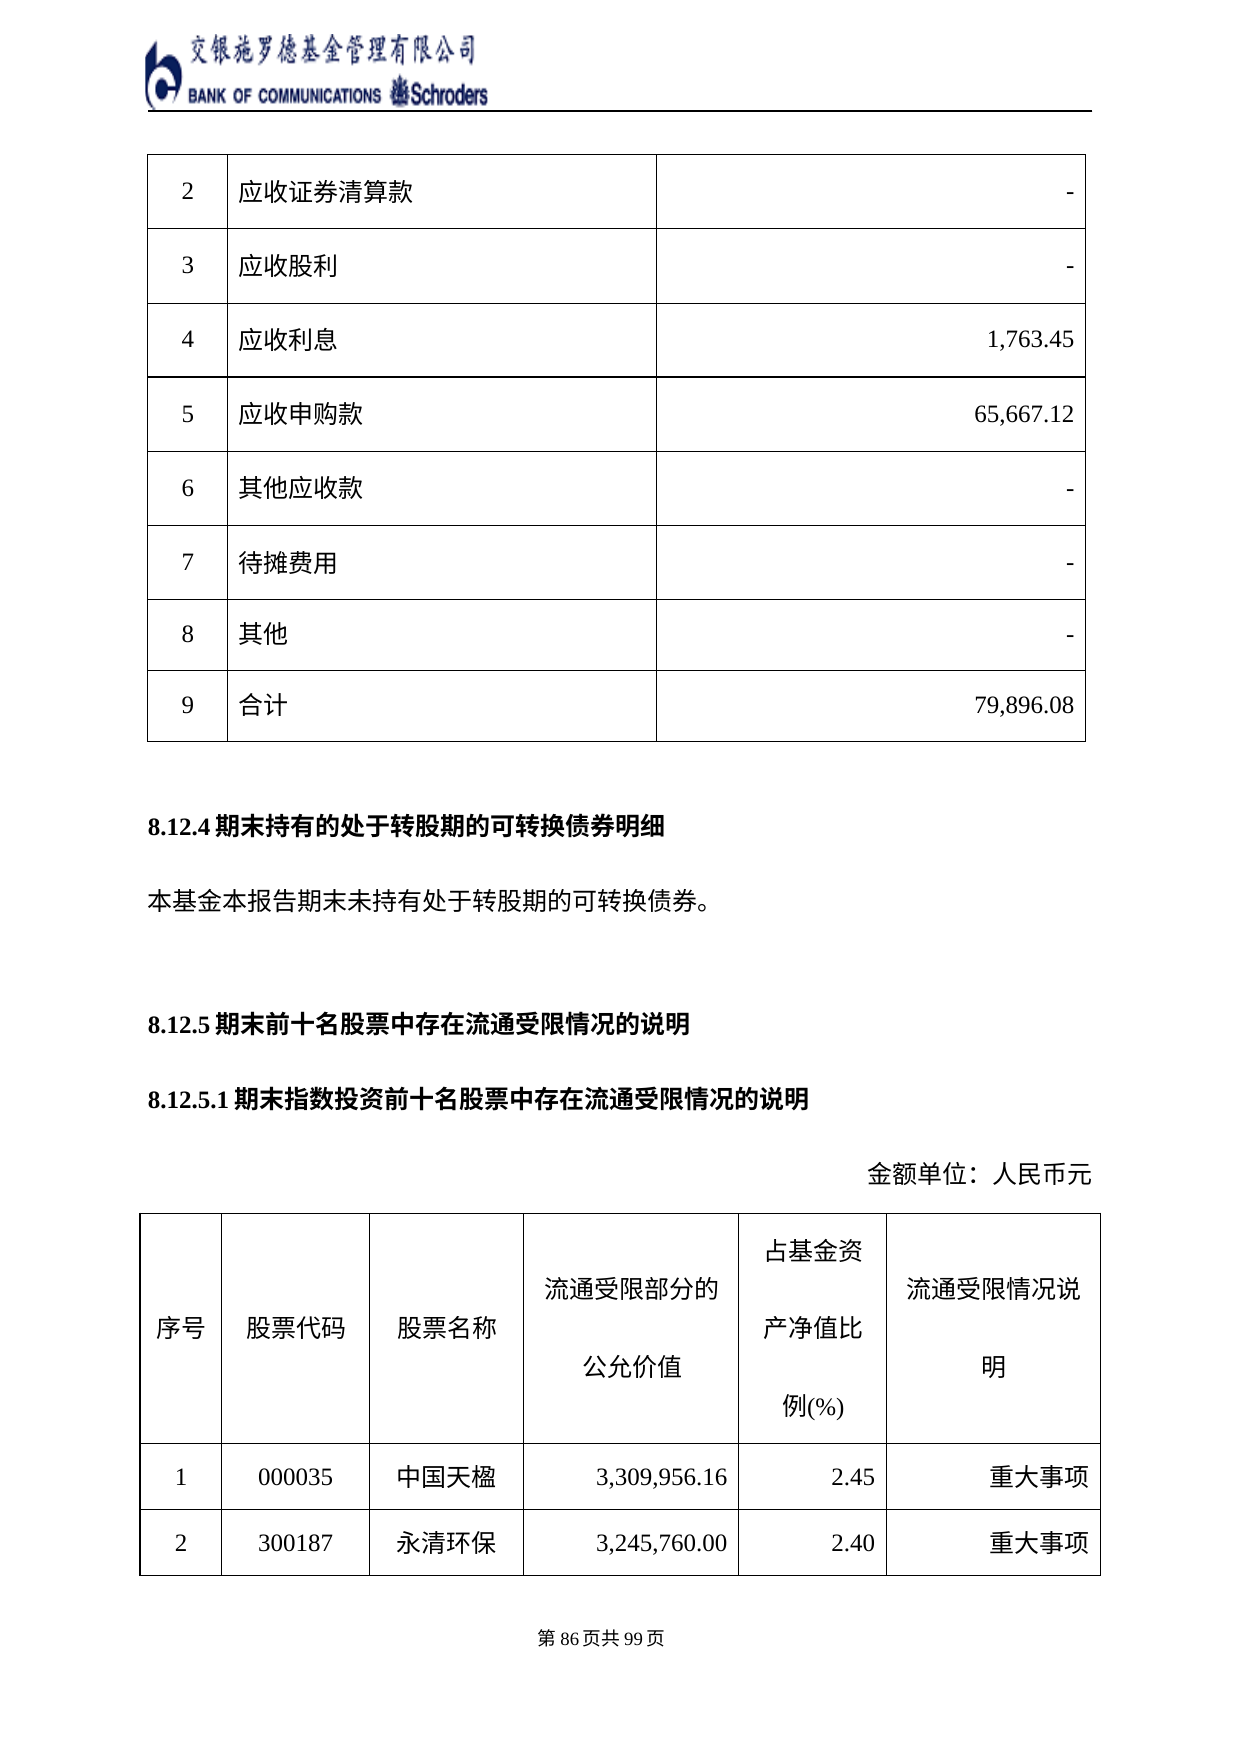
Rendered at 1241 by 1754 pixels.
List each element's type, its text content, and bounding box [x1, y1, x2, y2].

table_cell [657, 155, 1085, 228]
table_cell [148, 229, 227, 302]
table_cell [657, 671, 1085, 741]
subtitle 8.12.4期末持有的处于转股期的可转换债券明细 [148, 792, 1092, 857]
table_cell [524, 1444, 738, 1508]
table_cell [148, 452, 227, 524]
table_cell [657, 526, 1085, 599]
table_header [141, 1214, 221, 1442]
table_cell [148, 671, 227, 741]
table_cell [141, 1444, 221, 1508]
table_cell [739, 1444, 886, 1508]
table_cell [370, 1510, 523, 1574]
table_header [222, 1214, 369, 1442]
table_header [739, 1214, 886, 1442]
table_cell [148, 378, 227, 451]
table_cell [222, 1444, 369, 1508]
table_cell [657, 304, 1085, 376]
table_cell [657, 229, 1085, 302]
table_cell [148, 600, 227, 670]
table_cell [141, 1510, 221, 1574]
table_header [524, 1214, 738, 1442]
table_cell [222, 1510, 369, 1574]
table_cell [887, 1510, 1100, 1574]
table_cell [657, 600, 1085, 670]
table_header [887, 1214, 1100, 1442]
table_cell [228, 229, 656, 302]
text 金额单位：人民币元 [149, 1140, 1092, 1205]
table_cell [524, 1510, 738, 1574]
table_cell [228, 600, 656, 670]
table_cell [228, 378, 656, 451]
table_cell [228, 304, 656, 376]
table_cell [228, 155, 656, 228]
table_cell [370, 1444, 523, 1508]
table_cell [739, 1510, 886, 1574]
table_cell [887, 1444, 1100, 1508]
subtitle 8.12.5期末前十名股票中存在流通受限情况的说明 [148, 990, 1092, 1055]
text 本基金本报告期末未持有处于转股期的可转换债券。 [148, 867, 1092, 932]
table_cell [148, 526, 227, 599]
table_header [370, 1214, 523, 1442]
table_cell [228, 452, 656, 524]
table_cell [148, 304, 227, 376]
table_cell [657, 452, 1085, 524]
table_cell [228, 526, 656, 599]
subtitle 8.12.5.1期末指数投资前十名股票中存在流通受限情况的说明 [148, 1065, 1092, 1130]
picture [145, 34, 488, 110]
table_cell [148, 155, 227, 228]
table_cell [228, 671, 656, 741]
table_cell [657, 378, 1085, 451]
